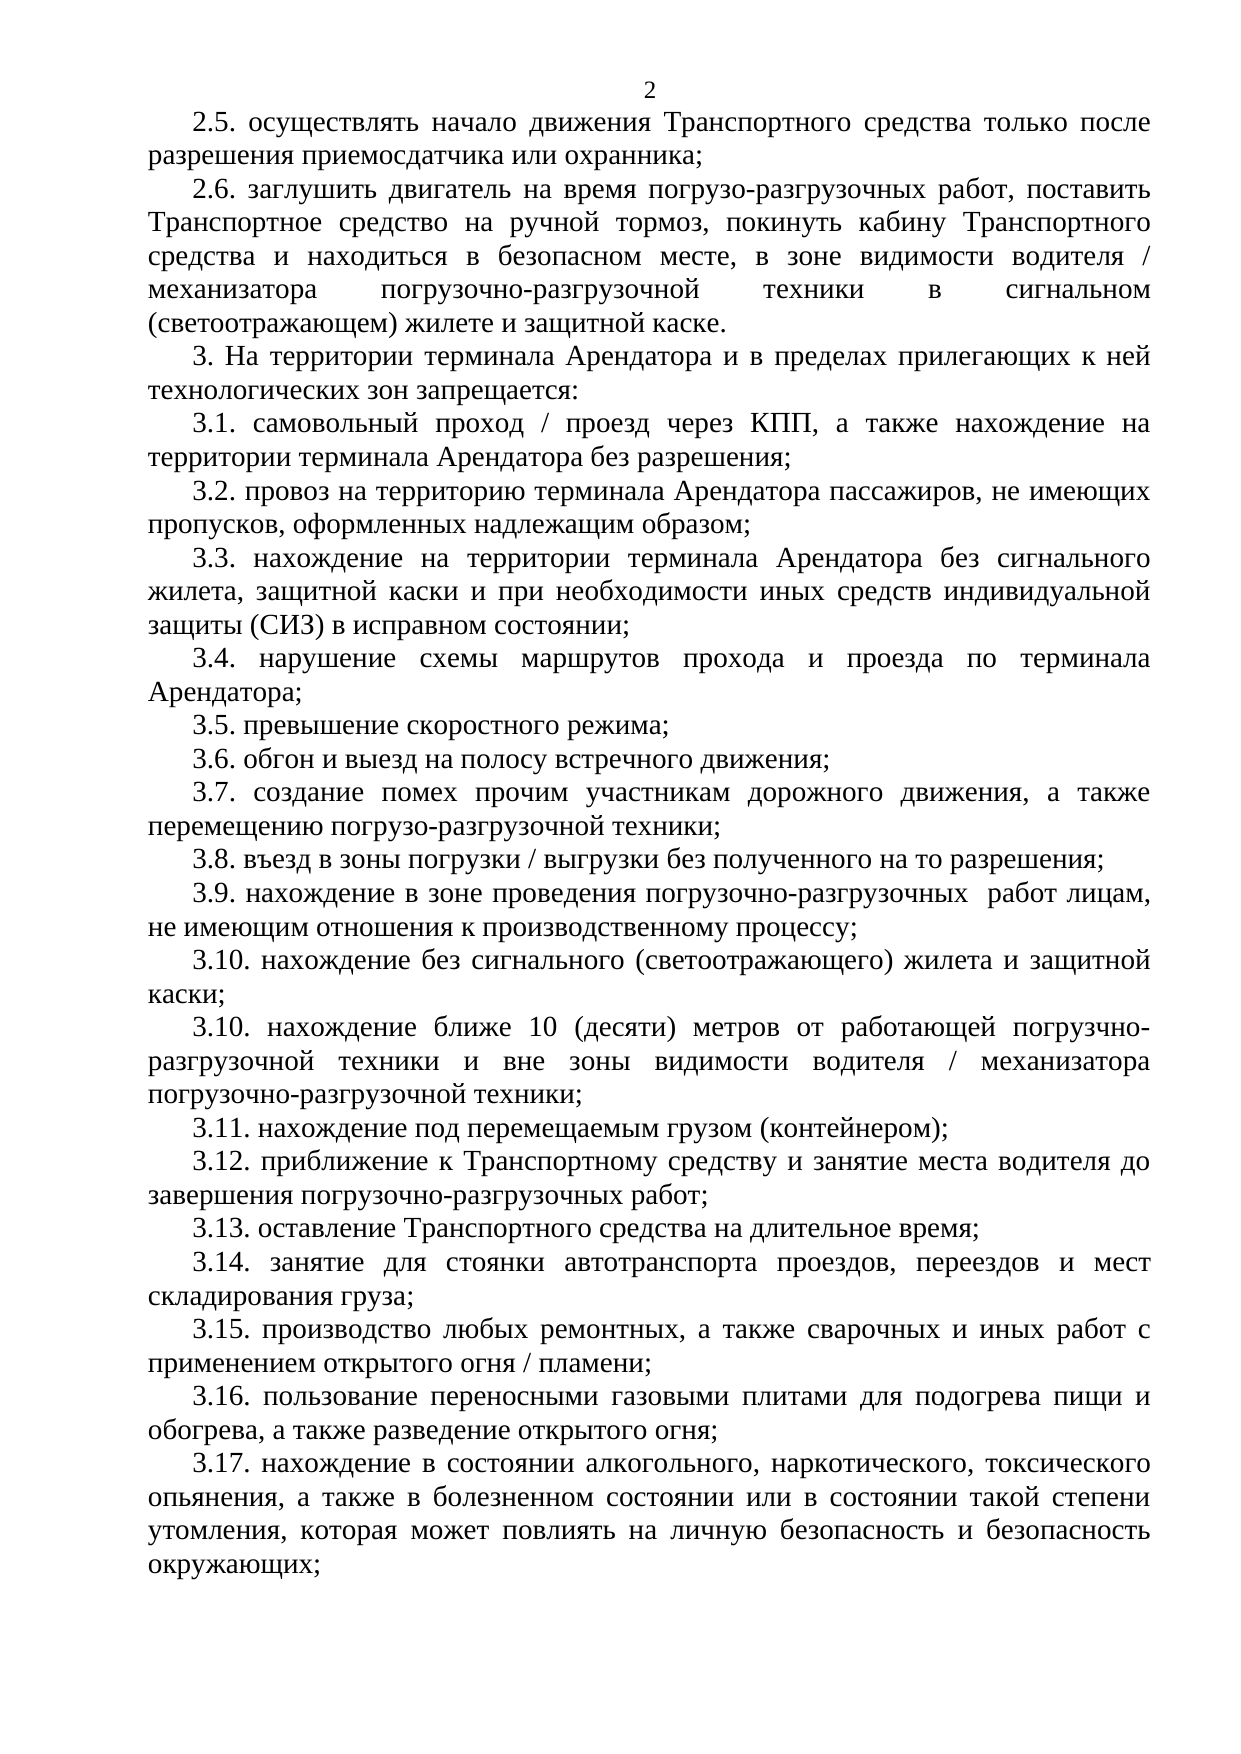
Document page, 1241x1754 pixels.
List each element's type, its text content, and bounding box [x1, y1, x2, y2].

text 3.9. нахождение в зоне проведения погрузочно-разгрузочных работ лицам, не имеющим отношения к производственному процессу; [148, 875, 1152, 942]
text 3.8. въезд в зоны погрузки / выгрузки без полученного на то разрешения; [148, 842, 1152, 875]
text 3.7. создание помех прочим участникам дорожного движения, а также перемещению погрузо-разгрузочной техники; [148, 774, 1152, 842]
text 3.10. нахождение ближе 10 (десяти) метров от работающей погрузчно-разгрузочной техники и вне зоны видимости водителя / механизатора погрузочно-разгрузочной техники; [148, 1009, 1152, 1110]
text 3.12. приближение к Транспортному средству и занятие места водителя до завершения погрузочно-разгрузочных работ; [148, 1143, 1152, 1211]
text 3.10. нахождение без сигнального (светоотражающего) жилета и защитной каски; [148, 942, 1152, 1009]
text 3.16. пользование переносными газовыми плитами для подогрева пищи и обогрева, а также разведение открытого огня; [148, 1378, 1152, 1445]
text 3.15. производство любых ремонтных, а также сварочных и иных работ с применением открытого огня / пламени; [148, 1311, 1152, 1378]
text 3.3. нахождение на территории терминала Арендатора без сигнального жилета, защитной каски и при необходимости иных средств индивидуальной защиты (СИЗ) в исправном состоянии; [148, 540, 1152, 640]
text 3.11. нахождение под перемещаемым грузом (контейнером); [148, 1110, 1152, 1143]
text 3.1. самовольный проход / проезд через КПП, а также нахождение на территории терминала Арендатора без разрешения; [148, 406, 1152, 473]
text 3.5. превышение скоростного режима; [148, 707, 1152, 741]
text 3.13. оставление Транспортного средства на длительное время; [148, 1211, 1152, 1244]
text 3.17. нахождение в состоянии алкогольного, наркотического, токсического опьянения, а также в болезненном состоянии или в состоянии такой степени утомления, которая может повлиять на личную безопасность и безопасность окружающих; [148, 1445, 1152, 1579]
text 3.4. нарушение схемы маршрутов прохода и проезда по терминала Арендатора; [148, 640, 1152, 707]
text 2.6. заглушить двигатель на время погрузо-разгрузочных работ, поставить Транспортное средство на ручной тормоз, покинуть кабину Транспортного средства и находиться в безопасном месте, в зоне видимости водителя / механизатора погрузочно-разгрузочной техники в сигнальном (светоотражающем) жилете и защитной каске. [148, 171, 1152, 338]
text 3.6. обгон и выезд на полосу встречного движения; [148, 741, 1152, 774]
text 3. На территории терминала Арендатора и в пределах прилегающих к ней технологических зон запрещается: [148, 338, 1152, 406]
text 2.5. осуществлять начало движения Транспортного средства только после разрешения приемосдатчика или охранника; [148, 104, 1152, 171]
text 3.14. занятие для стоянки автотранспорта проездов, переездов и мест складирования груза; [148, 1244, 1152, 1311]
text 3.2. провоз на территорию терминала Арендатора пассажиров, не имеющих пропусков, оформленных надлежащим образом; [148, 473, 1152, 540]
